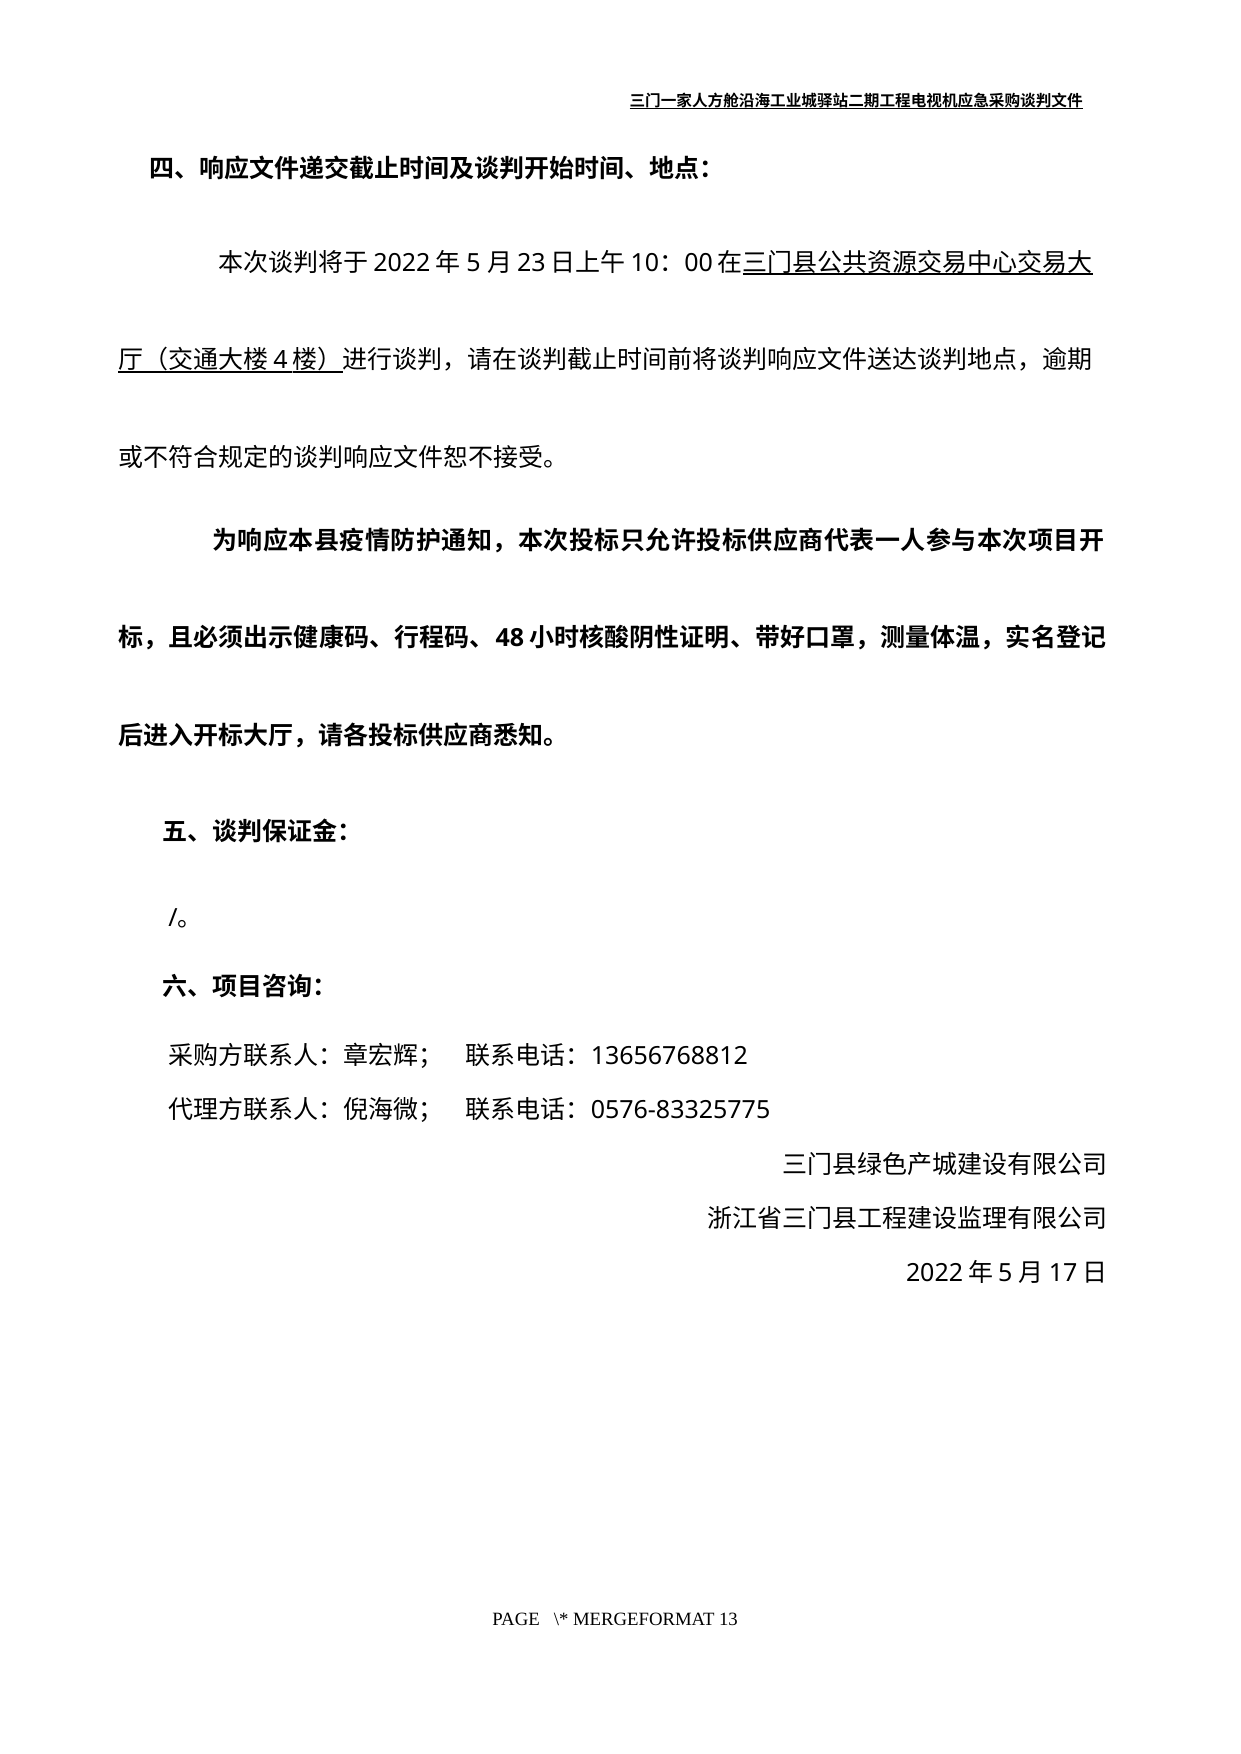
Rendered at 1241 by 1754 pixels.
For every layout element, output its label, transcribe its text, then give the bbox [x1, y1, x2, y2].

text 本次谈判将于2022年 5 月23日上午10：00在三门县公共资源交易中心交易大厅（交通大楼4楼）进行谈判，请在谈判截止时间前将谈判响应文件送达谈判地点，逾期或不符合规定的谈判响应文件恕不接受。 [118, 228, 1105, 488]
text 五、谈判保证金： [118, 797, 1107, 862]
text 采购方联系人：章宏辉； 联系电话：13656768812 [118, 1035, 1107, 1072]
text /。 [118, 898, 1107, 934]
text 2022年5 月17日 [118, 1253, 1107, 1289]
text 四、响应文件递交截止时间及谈判开始时间、地点： [118, 134, 1107, 199]
text 三门县绿色产城建设有限公司 [118, 1144, 1107, 1180]
text 为响应本县疫情防护通知，本次投标只允许投标供应商代表一人参与本次项目开标，且必须出示健康码、行程码、48小时核酸阴性证明、带好口罩，测量体温，实名登记后进入开标大厅，请各投标供应商悉知。 [118, 506, 1107, 766]
text 浙江省三门县工程建设监理有限公司 [118, 1198, 1107, 1235]
text 六、项目咨询： [118, 952, 1107, 1017]
text 代理方联系人：倪海微； 联系电话：0576-83325775 [118, 1090, 1107, 1126]
